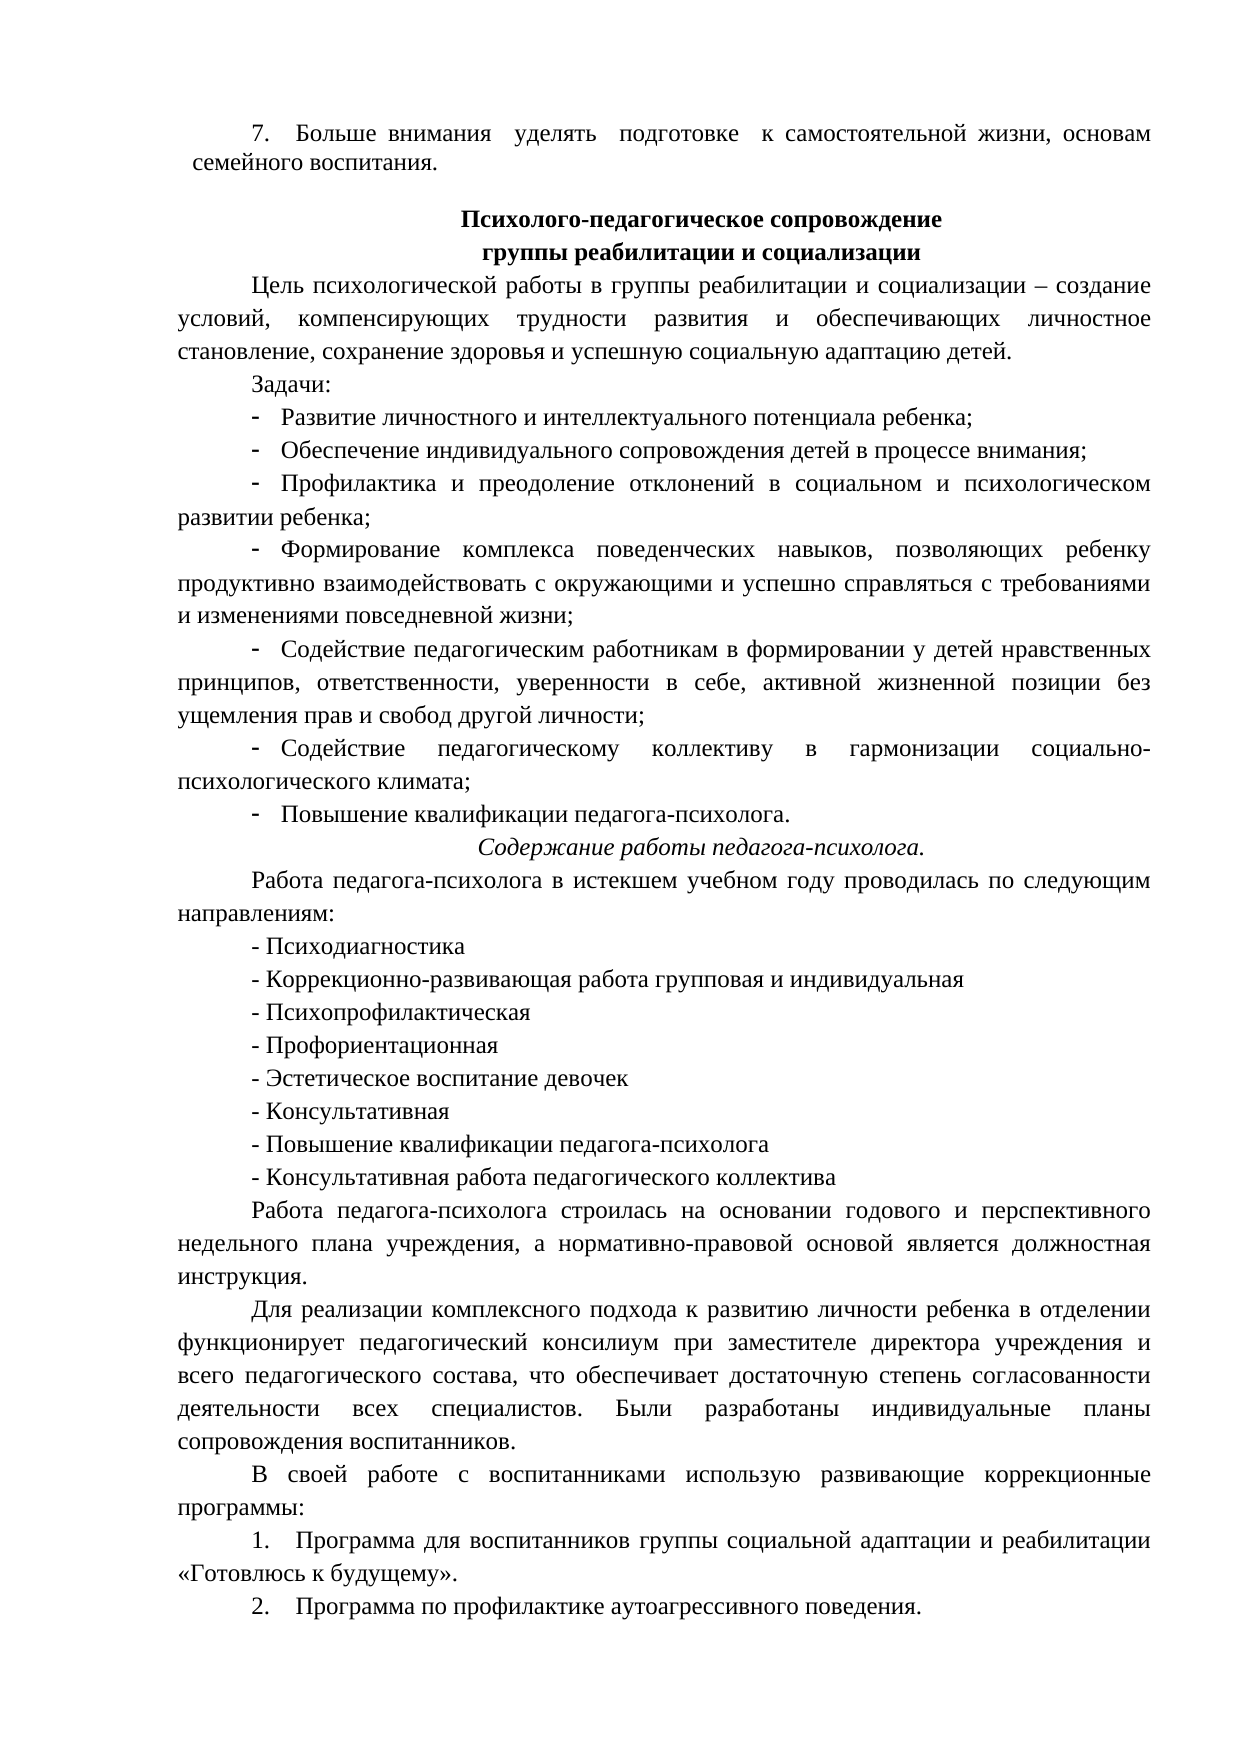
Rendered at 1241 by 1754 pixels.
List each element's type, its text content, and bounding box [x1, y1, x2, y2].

list Содействие педагогическому коллективу в гармонизации социально-психологического климата; [177, 733, 1152, 794]
text группы реабилитации и социализации [177, 237, 1152, 266]
text - Коррекционно-развивающая работа групповая и индивидуальная [177, 964, 1152, 993]
text - Профориентационная [177, 1030, 1152, 1059]
text Задачи: [177, 369, 1152, 398]
list Программа по профилактике аутоагрессивного поведения. [177, 1591, 1152, 1620]
text - Психопрофилактическая [177, 997, 1152, 1026]
text - Эстетическое воспитание девочек [177, 1063, 1152, 1092]
list Программа для воспитанников группы социальной адаптации и реабилитации «Готовлюсь к будущему». [177, 1525, 1152, 1587]
list Обеспечение индивидуального сопровождения детей в процессе внимания; [177, 436, 1152, 464]
list Развитие личностного и интеллектуального потенциала ребенка; [177, 402, 1152, 431]
text Психолого-педагогическое сопровождение [177, 204, 1152, 233]
text - Психодиагностика [177, 931, 1152, 959]
text Содержание работы педагога-психолога. [177, 832, 1152, 861]
text - Консультативная работа педагогического коллектива [177, 1162, 1152, 1191]
text Для реализации комплексного подхода к развитию личности ребенка в отделении функционирует педагогический консилиум при заместителе директора учреждения и всего педагогического состава, что обеспечивает достаточную степень согласованности деятельности всех специалистов. Были разработаны индивидуальные планы сопровождения воспитанников. [177, 1294, 1152, 1455]
list Повышение квалификации педагога-психолога. [177, 799, 1152, 827]
list Профилактика и преодоление отклонений в социальном и психологическом развитии ребенка; [177, 468, 1152, 530]
list Больше внимания уделять подготовке к самостоятельной жизни, основам семейного воспитания. [192, 118, 1152, 176]
list Формирование комплекса поведенческих навыков, позволяющих ребенку продуктивно взаимодействовать с окружающими и успешно справляться с требованиями и изменениями повседневной жизни; [177, 534, 1152, 629]
text Работа педагога-психолога строилась на основании годового и перспективного недельного плана учреждения, а нормативно-правовой основой является должностная инструкция. [177, 1195, 1152, 1290]
text В своей работе с воспитанниками использую развивающие коррекционные программы: [177, 1459, 1152, 1521]
text Цель психологической работы в группы реабилитации и социализации – создание условий, компенсирующих трудности развития и обеспечивающих личностное становление, сохранение здоровья и успешную социальную адаптацию детей. [177, 270, 1152, 365]
list Содействие педагогическим работникам в формировании у детей нравственных принципов, ответственности, уверенности в себе, активной жизненной позиции без ущемления прав и свобод другой личности; [177, 634, 1152, 728]
text - Повышение квалификации педагога-психолога [177, 1129, 1152, 1158]
text - Консультативная [177, 1096, 1152, 1125]
text Работа педагога-психолога в истекшем учебном году проводилась по следующим направлениям: [177, 865, 1152, 927]
